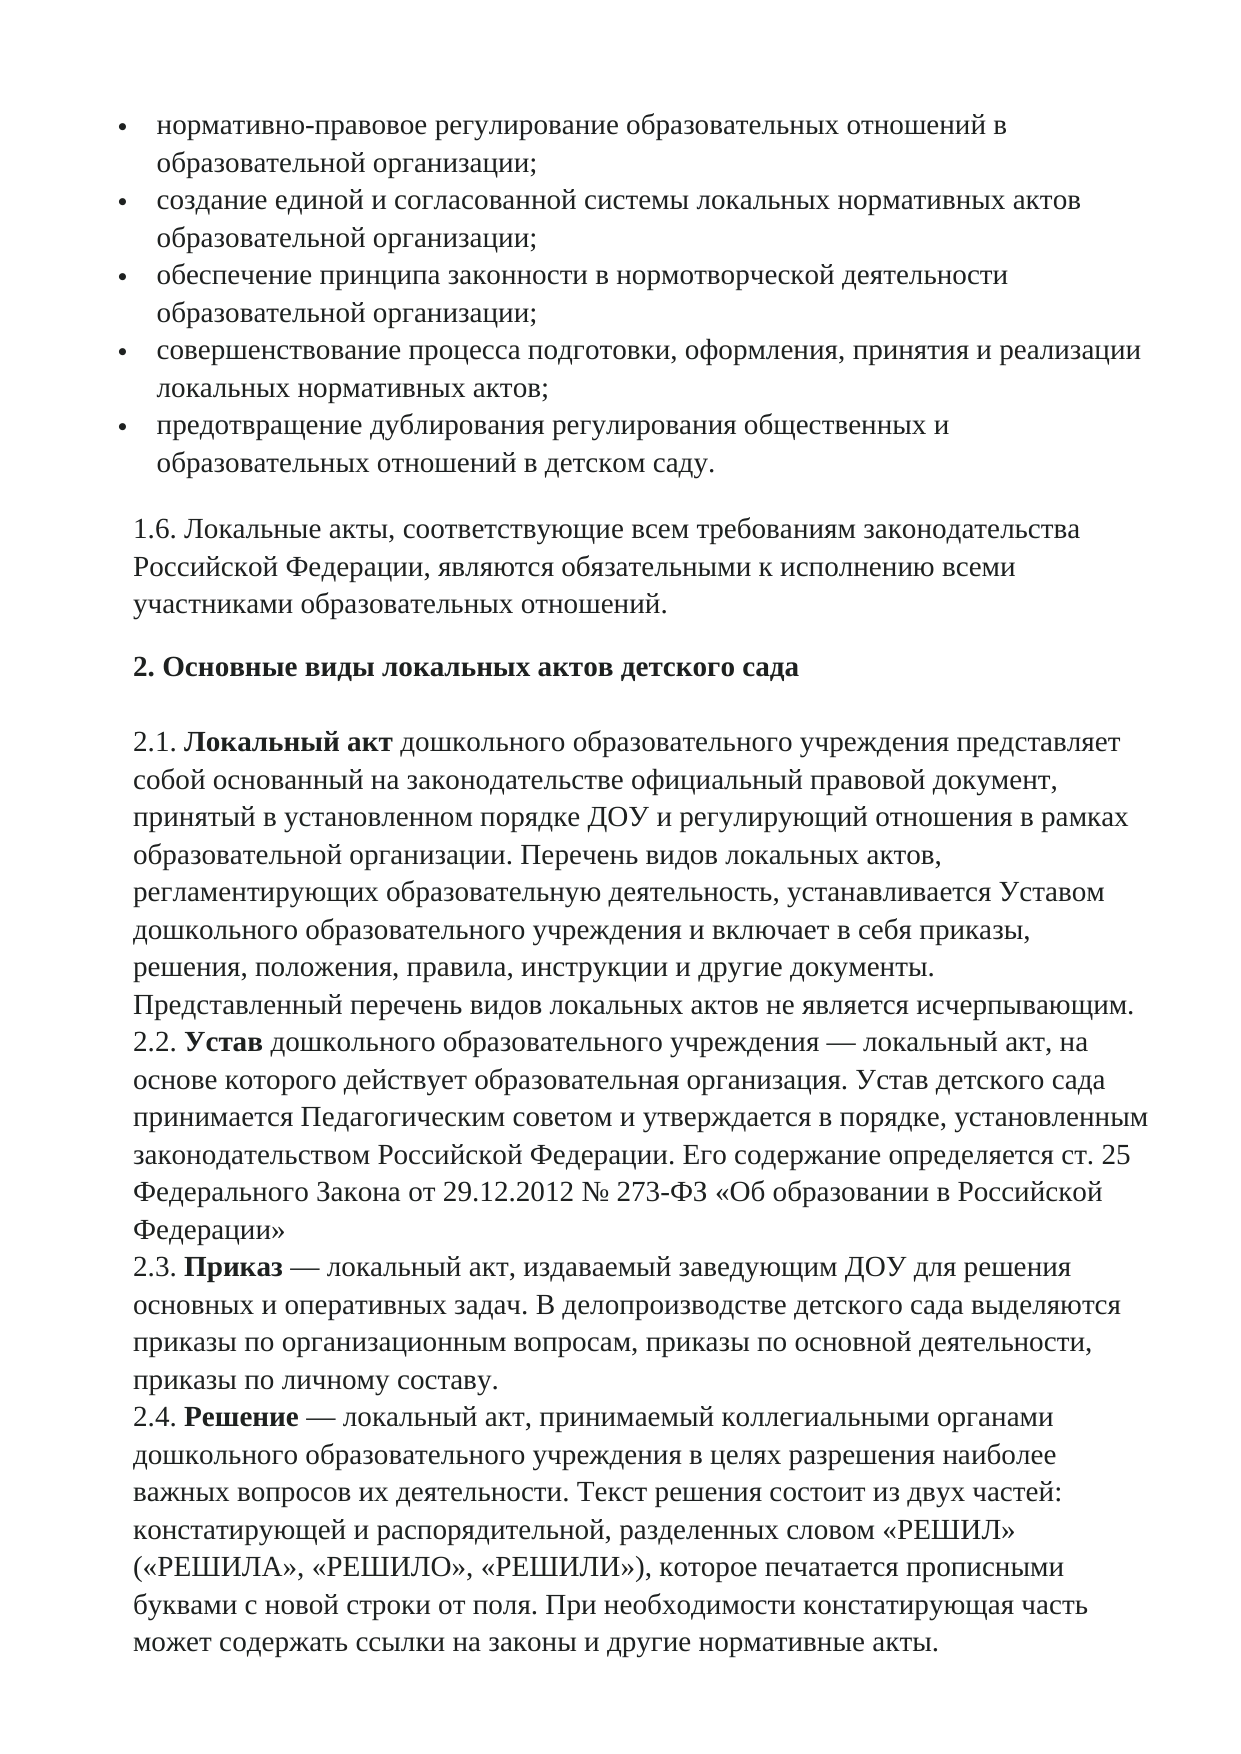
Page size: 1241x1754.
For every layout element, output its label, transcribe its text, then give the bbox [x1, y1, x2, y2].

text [133, 720, 1152, 1658]
list нормативно-правовое регулирование образовательных отношений в образовательной организации; [119, 103, 1152, 178]
list создание единой и согласованной системы локальных нормативных актов образовательной организации; [119, 178, 1152, 253]
list предотвращение дублирования регулирования общественных и образовательных отношений в детском саду. [119, 403, 1152, 478]
text 1.6. Локальные акты, соответствующие всем требованиям законодательства Российской Федерации, являются обязательными к исполнению всеми участниками образовательных отношений. [133, 508, 1152, 620]
list совершенствование процесса подготовки, оформления, принятия и реализации локальных нормативных актов; [119, 328, 1152, 403]
text 2. Основные виды локальных актов детского сада [133, 649, 1152, 683]
list обеспечение принципа законности в нормотворческой деятельности образовательной организации; [119, 253, 1152, 328]
